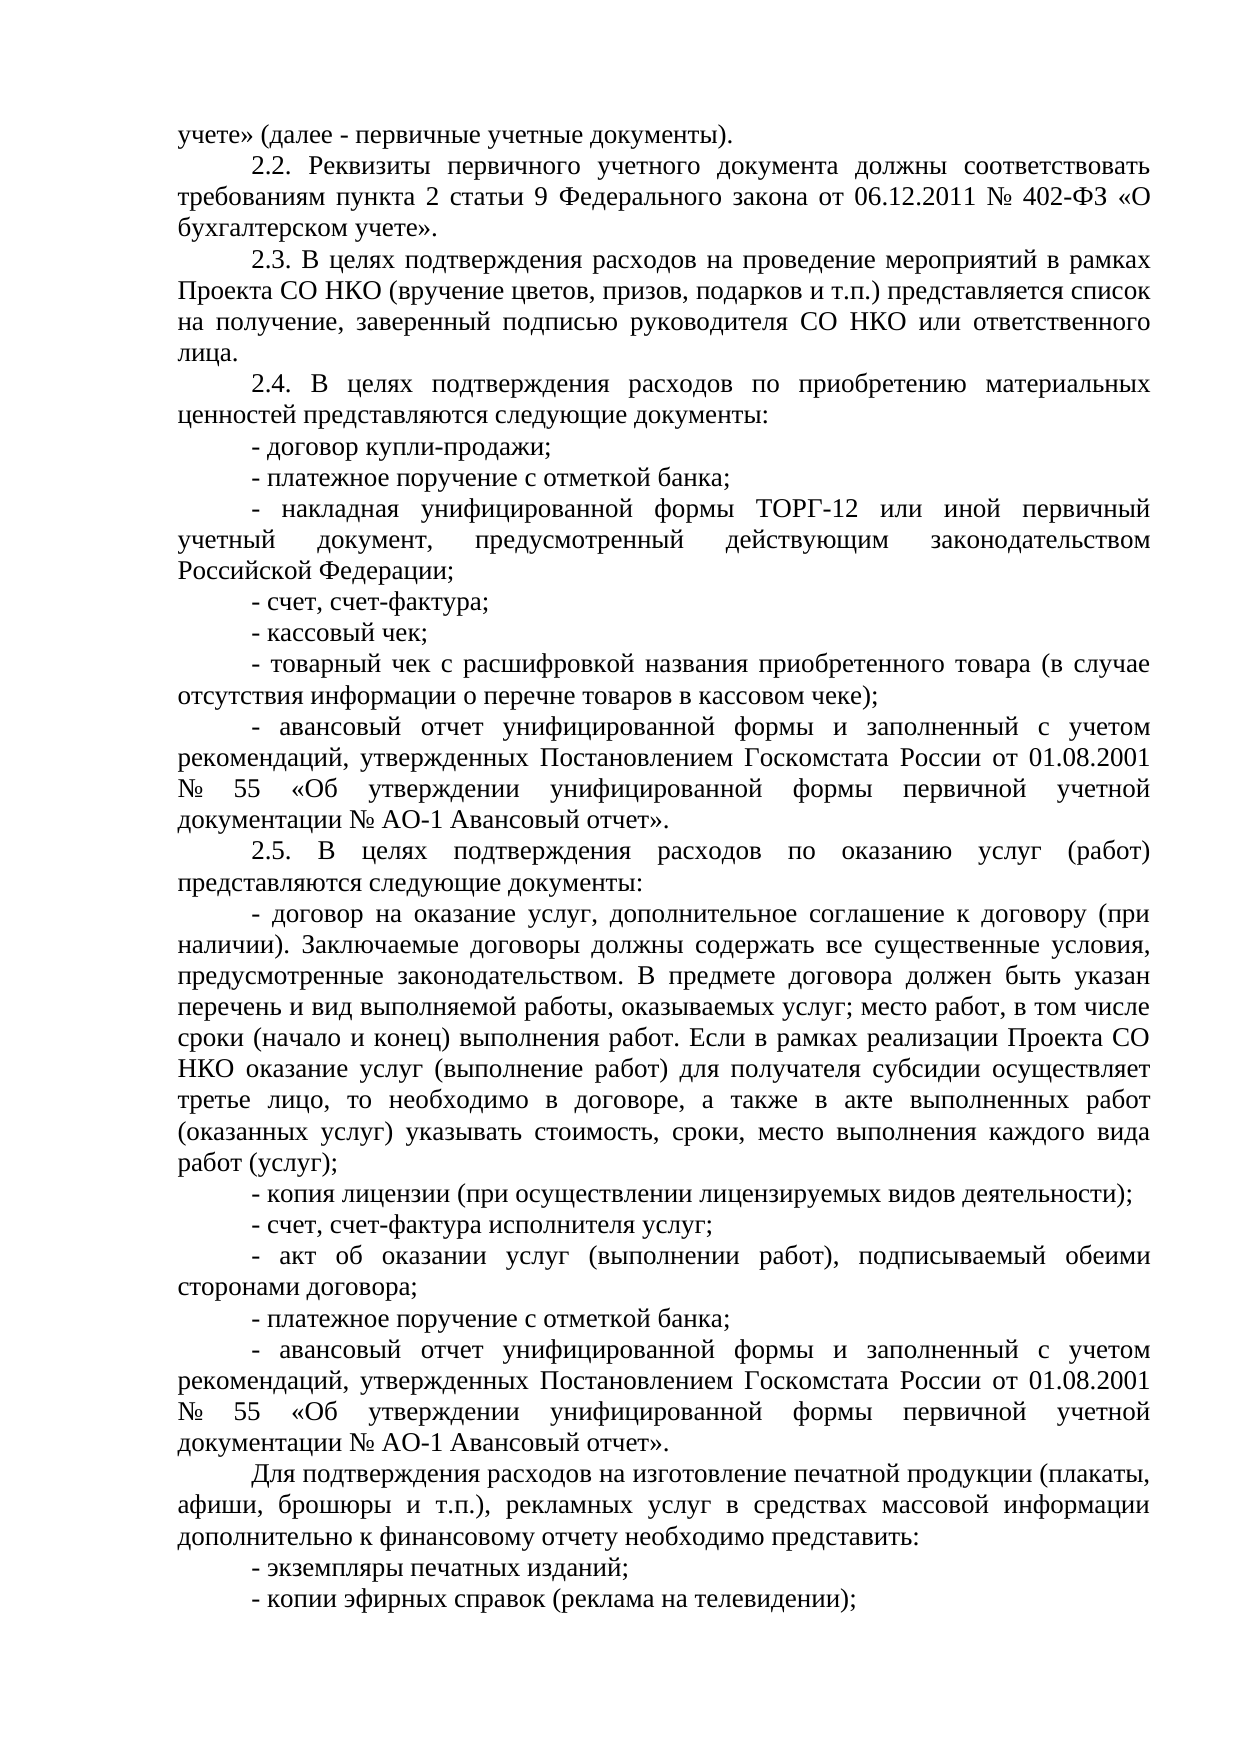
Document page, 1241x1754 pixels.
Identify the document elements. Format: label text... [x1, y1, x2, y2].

text 2.5. В целях подтверждения расходов по оказанию услуг (работ) представляются следующие документы: [177, 834, 1152, 897]
text - счет, счет-фактура исполнителя услуг; [177, 1208, 1152, 1239]
text - накладная унифицированной формы ТОРГ-12 или иной первичный учетный документ, предусмотренный действующим законодательством Российской Федерации; [177, 492, 1152, 585]
text - договор на оказание услуг, дополнительное соглашение к договору (при наличии). Заключаемые договоры должны содержать все существенные условия, предусмотренные законодательством. В предмете договора должен быть указан перечень и вид выполняемой работы, оказываемых услуг; место работ, в том числе сроки (начало и конец) выполнения работ. Если в рамках реализации Проекта СО НКО оказание услуг (выполнение работ) для получателя субсидии осуществляет третье лицо, то необходимо в договоре, а также в акте выполненных работ (оказанных услуг) указывать стоимость, сроки, место выполнения каждого вида работ (услуг); [177, 897, 1152, 1177]
text 2.3. В целях подтверждения расходов на проведение мероприятий в рамках Проекта СО НКО (вручение цветов, призов, подарков и т.п.) представляется список на получение, заверенный подписью руководителя СО НКО или ответственного лица. [177, 243, 1152, 367]
text - договор купли-продажи; [177, 429, 1152, 461]
text - экземпляры печатных изданий; [177, 1551, 1152, 1582]
text 2.4. В целях подтверждения расходов по приобретению материальных ценностей представляются следующие документы: [177, 367, 1152, 429]
text - акт об оказании услуг (выполнении работ), подписываемый обеими сторонами договора; [177, 1239, 1152, 1302]
text - товарный чек с расшифровкой названия приобретенного товара (в случае отсутствия информации о перечне товаров в кассовом чеке); [177, 648, 1152, 710]
text - счет, счет-фактура; [177, 585, 1152, 616]
text Для подтверждения расходов на изготовление печатной продукции (плакаты, афиши, брошюры и т.п.), рекламных услуг в средствах массовой информации дополнительно к финансовому отчету необходимо представить: [177, 1457, 1152, 1551]
text - кассовый чек; [177, 616, 1152, 648]
text - авансовый отчет унифицированной формы и заполненный с учетом рекомендаций, утвержденных Постановлением Госкомстата России от 01.08.2001 № 55 «Об утверждении унифицированной формы первичной учетной документации № АО-1 Авансовый отчет». [177, 1333, 1152, 1457]
text - авансовый отчет унифицированной формы и заполненный с учетом рекомендаций, утвержденных Постановлением Госкомстата России от 01.08.2001 № 55 «Об утверждении унифицированной формы первичной учетной документации № АО-1 Авансовый отчет». [177, 710, 1152, 834]
text - копия лицензии (при осуществлении лицензируемых видов деятельности); [177, 1177, 1152, 1208]
text - платежное поручение с отметкой банка; [177, 461, 1152, 492]
text - копии эфирных справок (реклама на телевидении); [177, 1582, 1152, 1613]
text 2.2. Реквизиты первичного учетного документа должны соответствовать требованиям пункта 2 статьи 9 Федерального закона от 06.12.2011 № 402-ФЗ «О бухгалтерском учете». [177, 149, 1152, 243]
text - платежное поручение с отметкой банка; [177, 1302, 1152, 1333]
